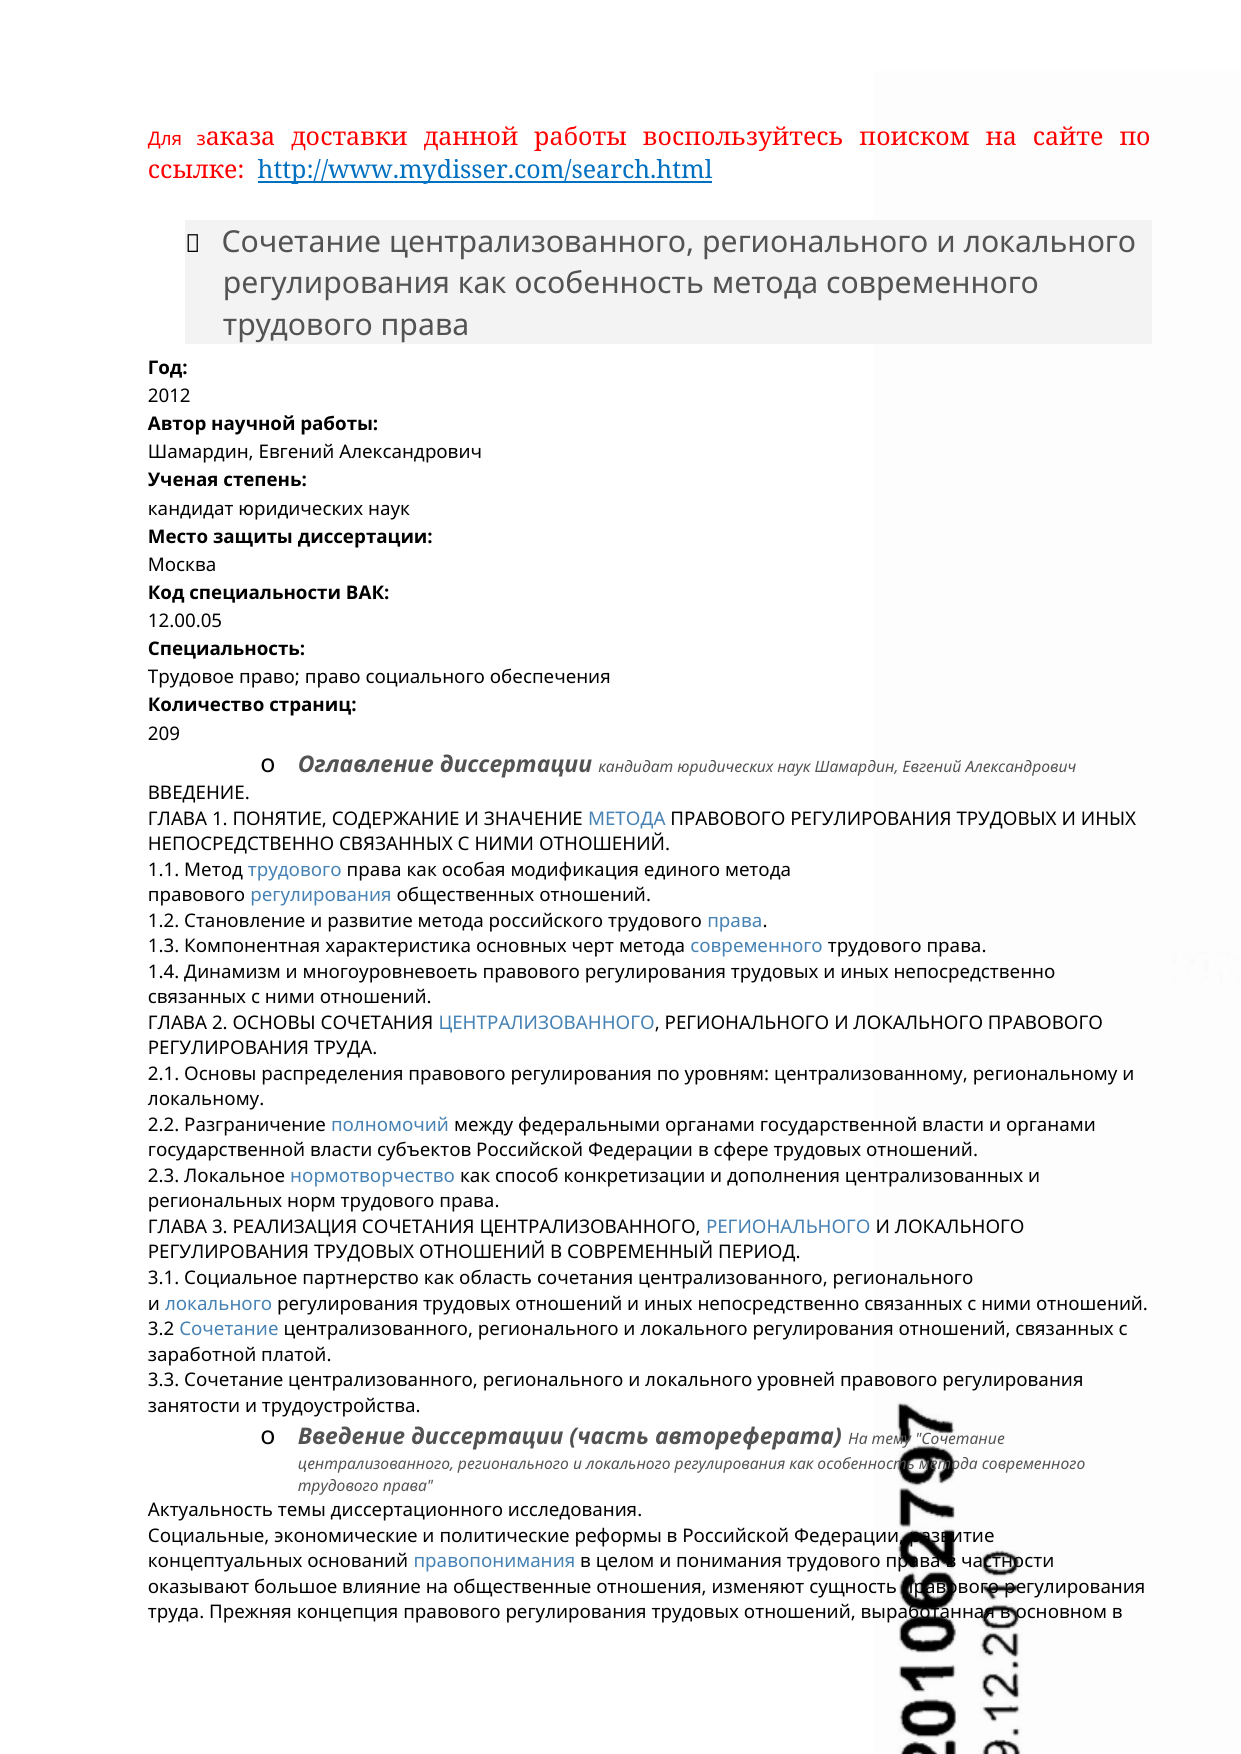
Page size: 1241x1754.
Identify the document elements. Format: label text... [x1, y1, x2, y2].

text Трудовое право; право социального обеспечения [148, 661, 1152, 689]
picture [874, 1071, 880, 1079]
subtitle Сочетание централизованного, регионального и локального регулирования как особенность метода современного трудового права [185, 220, 1152, 344]
text 2012 [148, 380, 1152, 408]
text Год: [148, 352, 1152, 380]
text Код cпециальности ВАК: [148, 577, 1152, 605]
text Москва [148, 548, 1152, 577]
subtitle Оглавление диссертации кандидат юридических наук Шамардин, Евгений Александрович [260, 745, 1152, 779]
text Количество cтраниц: [148, 689, 1152, 717]
text Шамардин, Евгений Александрович [148, 436, 1152, 464]
text 12.00.05 [148, 605, 1152, 633]
text Место защиты диссертации: [148, 520, 1152, 548]
text Ученая cтепень: [148, 464, 1152, 492]
picture [873, 1017, 878, 1028]
text кандидат юридических наук [148, 492, 1152, 520]
picture [873, 1558, 878, 1566]
text Автор научной работы: [148, 408, 1152, 436]
text Специальность: [148, 633, 1152, 661]
subtitle Введение диссертации (часть автореферата) На тему "Сочетание централизованного, регионального и локального регулирования как особенность метода современного трудового права" [260, 1417, 1152, 1496]
picture [875, 813, 884, 824]
picture [873, 71, 1241, 1754]
text 209 [148, 717, 1152, 745]
text Для заказа доставки данной работы воспользуйтесь поиском на сайте по ссылке: http://www.mydisser.com/search.html [148, 118, 1152, 186]
